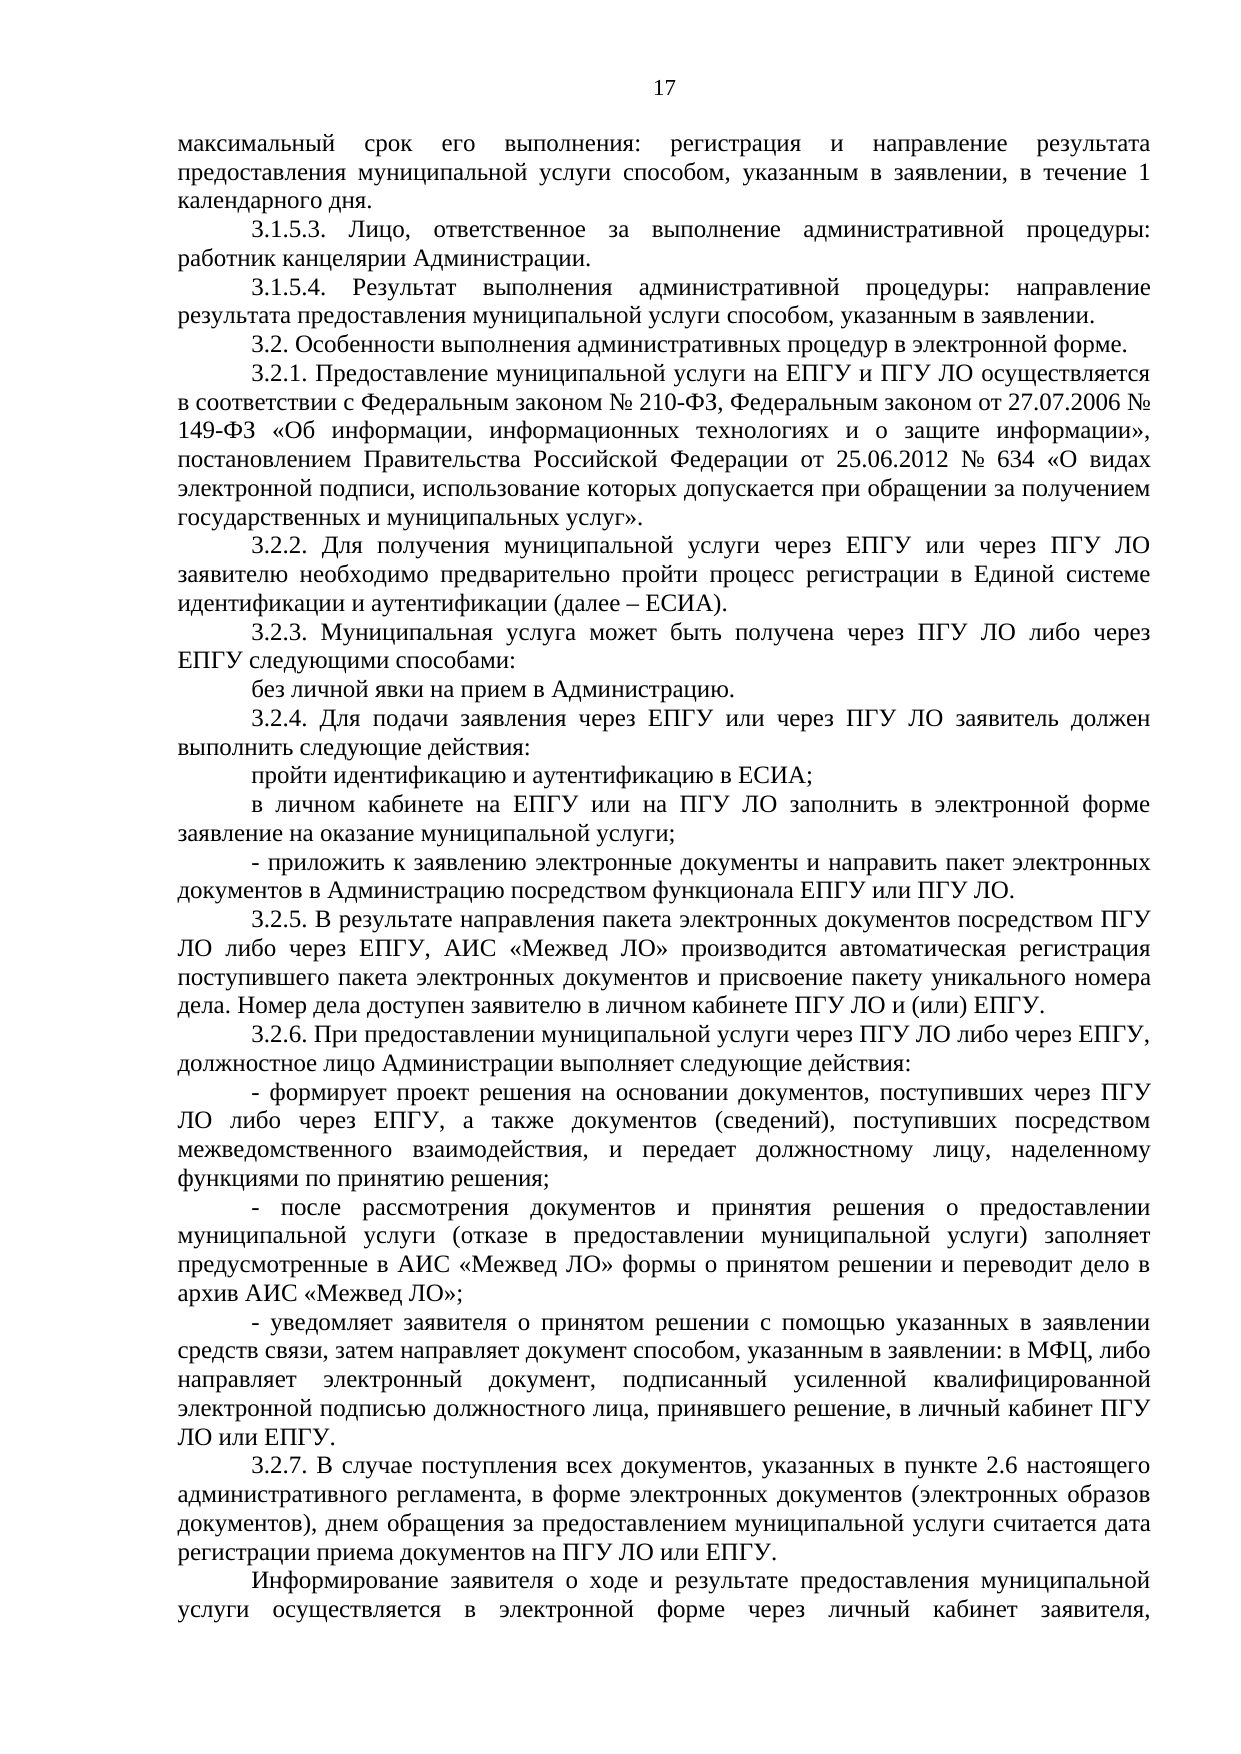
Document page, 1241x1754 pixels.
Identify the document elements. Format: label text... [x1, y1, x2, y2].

text без личной явки на прием в Администрацию. [177, 674, 1152, 703]
text 3.2.1. Предоставление муниципальной услуги на ЕПГУ и ПГУ ЛО осуществляется в соответствии с Федеральным законом № 210-ФЗ, Федеральным законом от 27.07.2006 № 149-ФЗ «Об информации, информационных технологиях и о защите информации», постановлением Правительства Российской Федерации от 25.06.2012 № 634 «О видах электронной подписи, использование которых допускается при обращении за получением государственных и муниципальных услуг». [177, 358, 1152, 531]
text 3.1.5.4. Результат выполнения административной процедуры: направление результата предоставления муниципальной услуги способом, указанным в заявлении. [177, 272, 1152, 329]
text 3.2. Особенности выполнения административных процедур в электронной форме. [177, 329, 1152, 358]
text в личном кабинете на ЕПГУ или на ПГУ ЛО заполнить в электронной форме заявление на оказание муниципальной услуги; [177, 789, 1152, 847]
text - формирует проект решения на основании документов, поступивших через ПГУ ЛО либо через ЕПГУ, а также документов (сведений), поступивших посредством межведомственного взаимодействия, и передает должностному лицу, наделенному функциями по принятию решения; [177, 1077, 1152, 1192]
text - приложить к заявлению электронные документы и направить пакет электронных документов в Администрацию посредством функционала ЕПГУ или ПГУ ЛО. [177, 847, 1152, 904]
text 3.2.3. Муниципальная услуга может быть получена через ПГУ ЛО либо через ЕПГУ следующими способами: [177, 617, 1152, 674]
text - уведомляет заявителя о принятом решении с помощью указанных в заявлении средств связи, затем направляет документ способом, указанным в заявлении: в МФЦ, либо направляет электронный документ, подписанный усиленной квалифицированной электронной подписью должностного лица, принявшего решение, в личный кабинет ПГУ ЛО или ЕПГУ. [177, 1307, 1152, 1451]
text пройти идентификацию и аутентификацию в ЕСИА; [177, 761, 1152, 789]
text 3.2.7. В случае поступления всех документов, указанных в пункте 2.6 настоящего административного регламента, в форме электронных документов (электронных образов документов), днем обращения за предоставлением муниципальной услуги считается дата регистрации приема документов на ПГУ ЛО или ЕПГУ. [177, 1451, 1152, 1566]
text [177, 128, 1152, 214]
text - после рассмотрения документов и принятия решения о предоставлении муниципальной услуги (отказе в предоставлении муниципальной услуги) заполняет предусмотренные в АИС «Межвед ЛО» формы о принятом решении и переводит дело в архив АИС «Межвед ЛО»; [177, 1192, 1152, 1307]
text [177, 1566, 1152, 1623]
text 3.2.6. При предоставлении муниципальной услуги через ПГУ ЛО либо через ЕПГУ, должностное лицо Администрации выполняет следующие действия: [177, 1019, 1152, 1077]
text 3.1.5.3. Лицо, ответственное за выполнение административной процедуры: работник канцелярии Администрации. [177, 214, 1152, 272]
text 3.2.2. Для получения муниципальной услуги через ЕПГУ или через ПГУ ЛО заявителю необходимо предварительно пройти процесс регистрации в Единой системе идентификации и аутентификации (далее – ЕСИА). [177, 531, 1152, 617]
text 3.2.5. В результате направления пакета электронных документов посредством ПГУ ЛО либо через ЕПГУ, АИС «Межвед ЛО» производится автоматическая регистрация поступившего пакета электронных документов и присвоение пакету уникального номера дела. Номер дела доступен заявителю в личном кабинете ПГУ ЛО и (или) ЕПГУ. [177, 904, 1152, 1019]
text 3.2.4. Для подачи заявления через ЕПГУ или через ПГУ ЛО заявитель должен выполнить следующие действия: [177, 703, 1152, 761]
